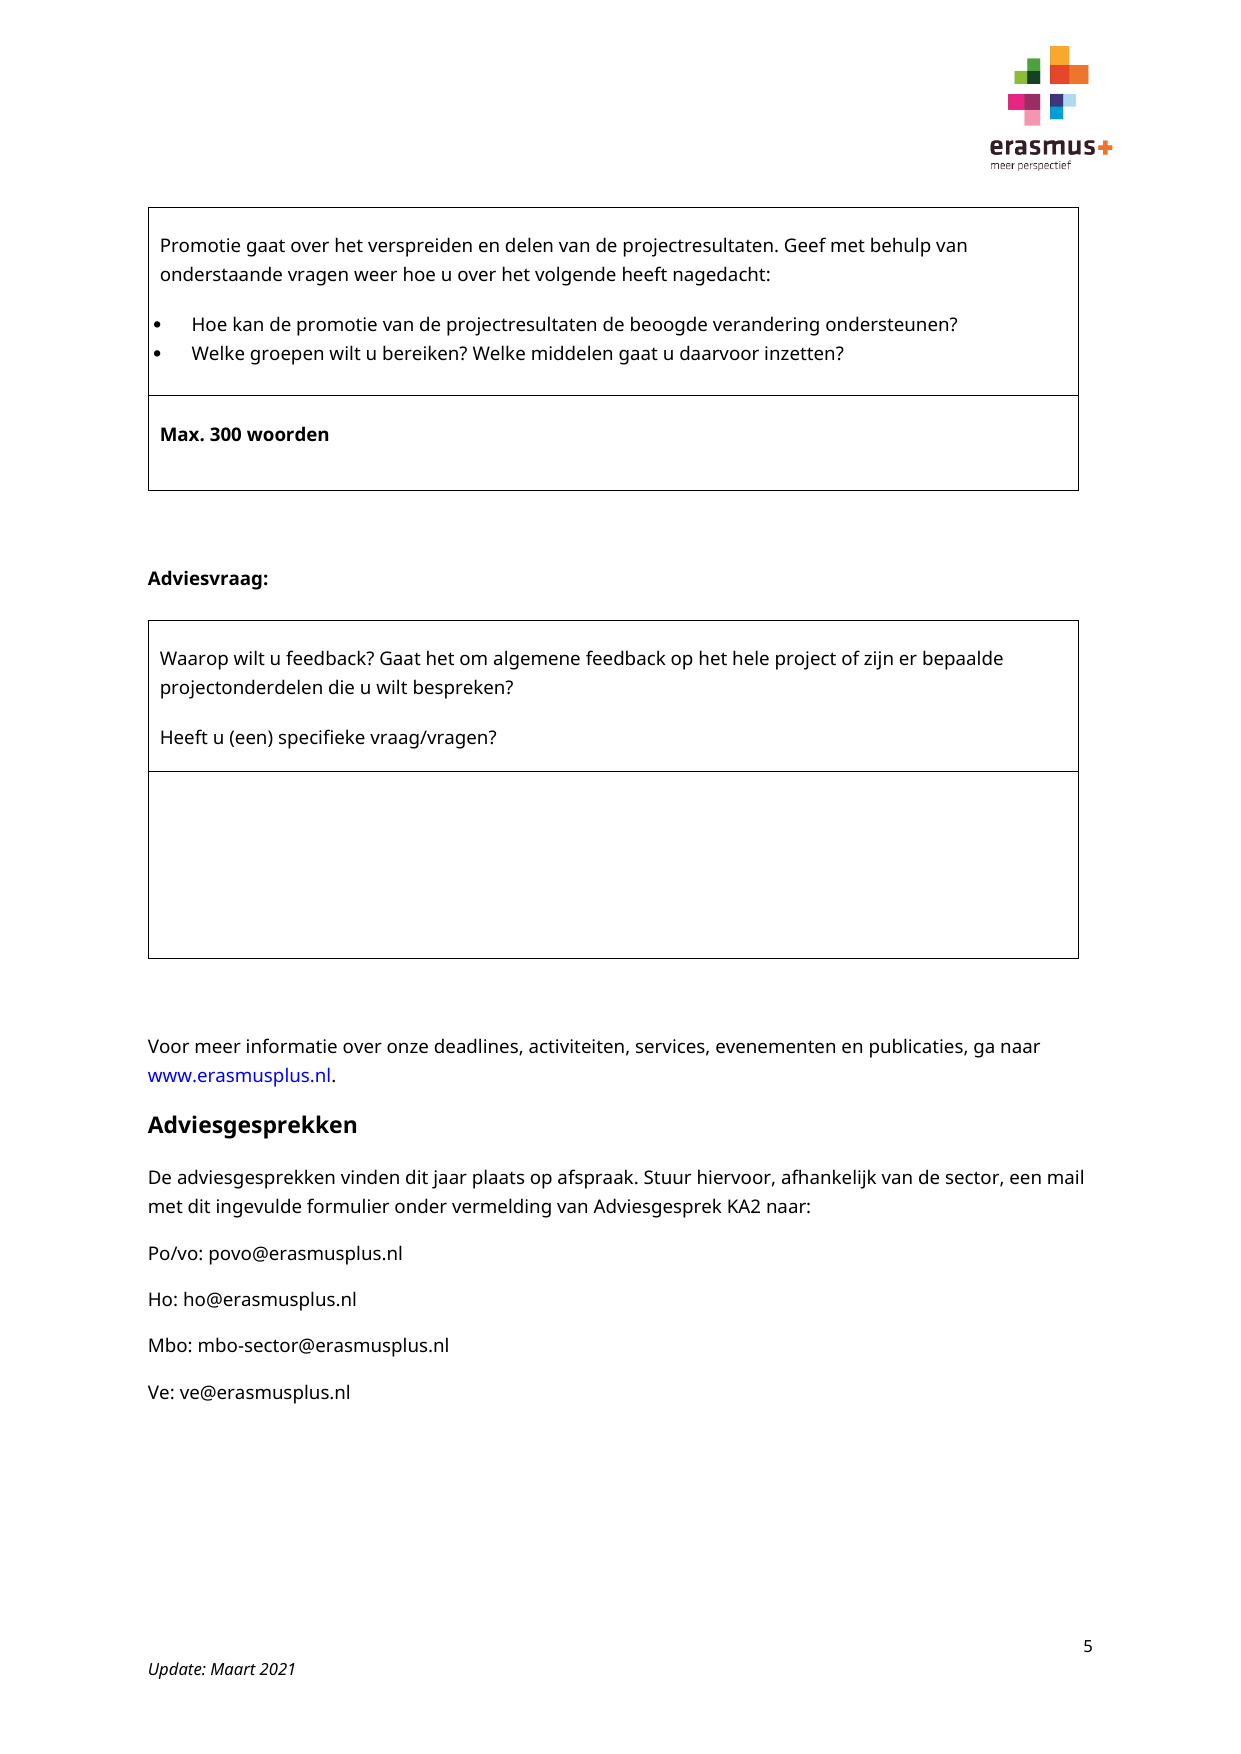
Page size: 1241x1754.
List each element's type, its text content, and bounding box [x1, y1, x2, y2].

text Adviesgesprekken [148, 1109, 1092, 1140]
text Adviesvraag: [148, 562, 1092, 591]
text De adviesgesprekken vinden dit jaar plaats op afspraak. Stuur hiervoor, afhankelijk van de sector, een mail met dit ingevulde formulier onder vermelding van Adviesgesprek KA2 naar: [148, 1161, 1092, 1219]
text Po/vo: povo@erasmusplus.nl [148, 1240, 1092, 1266]
text Ho: ho@erasmusplus.nl [148, 1286, 1092, 1312]
picture [986, 43, 1113, 175]
text Mbo: mbo-sector@erasmusplus.nl [148, 1333, 1092, 1358]
text Voor meer informatie over onze deadlines, activiteiten, services, evenementen en publicaties, ga naar www.erasmusplus.nl. [148, 1029, 1092, 1088]
text Ve: ve@erasmusplus.nl [148, 1379, 1092, 1404]
table_header Promotie gaat over het verspreiden en delen van de projectresultaten. Geef met behulp van onderstaande vragen weer hoe u over het volgende heeft nagedacht: Hoe kan de promotie van de projectresultaten de beoogde verandering ondersteunen? Welke groepen wilt u bereiken? Welke middelen gaat u daarvoor inzetten? [149, 208, 1078, 395]
table_cell [149, 772, 1078, 958]
table_cell Max. 300 woorden [149, 396, 1078, 490]
table_header Waarop wilt u feedback? Gaat het om algemene feedback op het hele project of zijn er bepaalde projectonderdelen die u wilt bespreken? Heeft u (een) specifieke vraag/vragen? [149, 621, 1078, 771]
